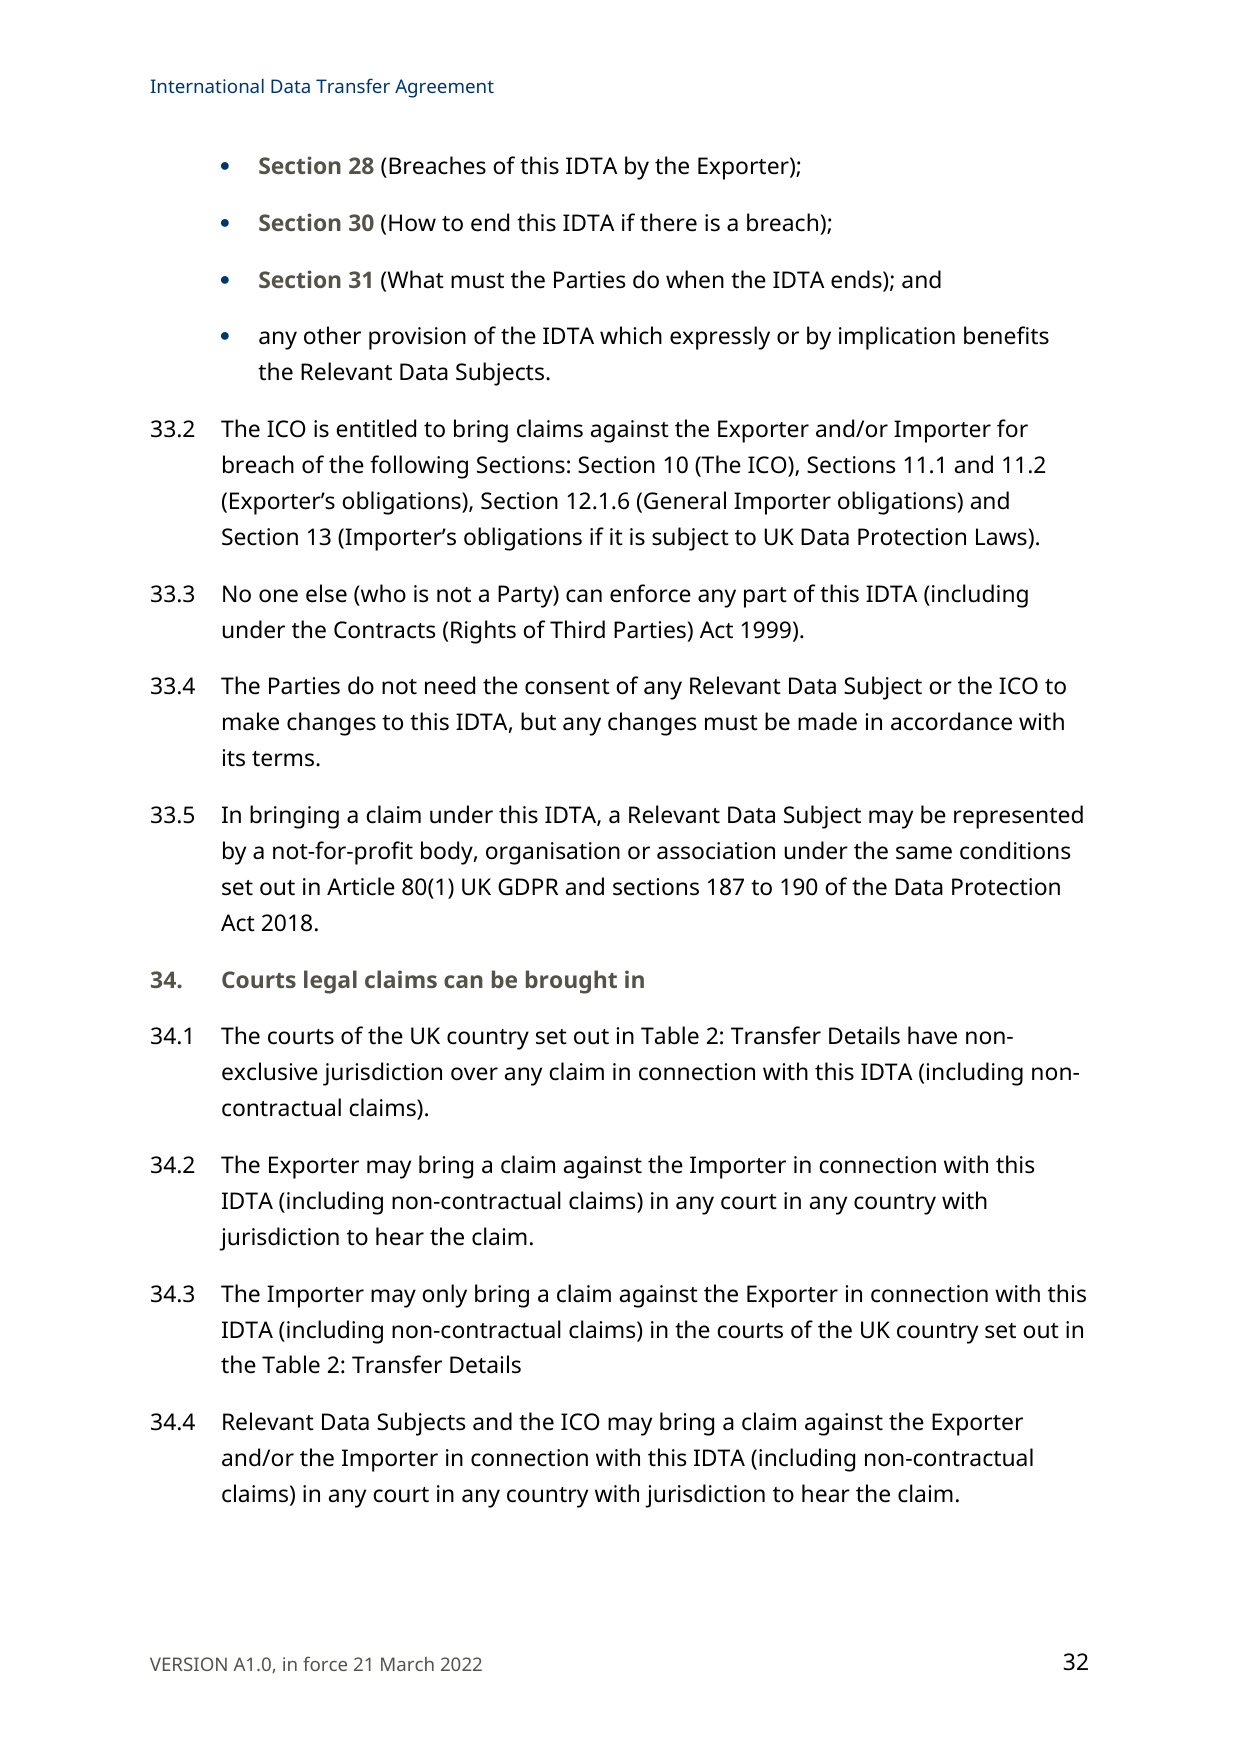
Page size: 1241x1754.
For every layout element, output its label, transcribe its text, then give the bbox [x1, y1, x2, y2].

text The Parties do not need the consent of any Relevant Data Subject or the ICO to make changes to this IDTA, but any changes must be made in accordance with its terms. [150, 670, 1090, 773]
text The Importer may only bring a claim against the Exporter in connection with this IDTA (including non-contractual claims) in the courts of the UK country set out in the Table 2: Transfer Details [150, 1278, 1090, 1381]
text Courts legal claims can be brought in [150, 963, 1090, 995]
list Section 28 (Breaches of this IDTA by the Exporter); [221, 150, 1090, 181]
text No one else (who is not a Party) can enforce any part of this IDTA (including under the Contracts (Rights of Third Parties) Act 1999). [150, 578, 1090, 645]
text The courts of the UK country set out in Table 2: Transfer Details have non-exclusive jurisdiction over any claim in connection with this IDTA (including non-contractual claims). [150, 1020, 1090, 1123]
text In bringing a claim under this IDTA, a Relevant Data Subject may be represented by a not-for-profit body, organisation or association under the same conditions set out in Article 80(1) UK GDPR and sections 187 to 190 of the Data Protection Act 2018. [150, 799, 1090, 938]
text Relevant Data Subjects and the ICO may bring a claim against the Exporter and/or the Importer in connection with this IDTA (including non-contractual claims) in any court in any country with jurisdiction to hear the claim. [150, 1406, 1090, 1509]
list Section 31 (What must the Parties do when the IDTA ends); and [221, 263, 1090, 295]
text The Exporter may bring a claim against the Importer in connection with this IDTA (including non-contractual claims) in any court in any country with jurisdiction to hear the claim. [150, 1149, 1090, 1252]
list any other provision of the IDTA which expressly or by implication benefits the Relevant Data Subjects. [221, 320, 1090, 387]
text The ICO is entitled to bring claims against the Exporter and/or Importer for breach of the following Sections: Section 10 (The ICO), Sections 11.1 and 11.2 (Exporter’s obligations), Section 12.1.6 (General Importer obligations) and Section 13 (Importer’s obligations if it is subject to UK Data Protection Laws). [150, 413, 1090, 552]
list Section 30 (How to end this IDTA if there is a breach); [221, 207, 1090, 238]
